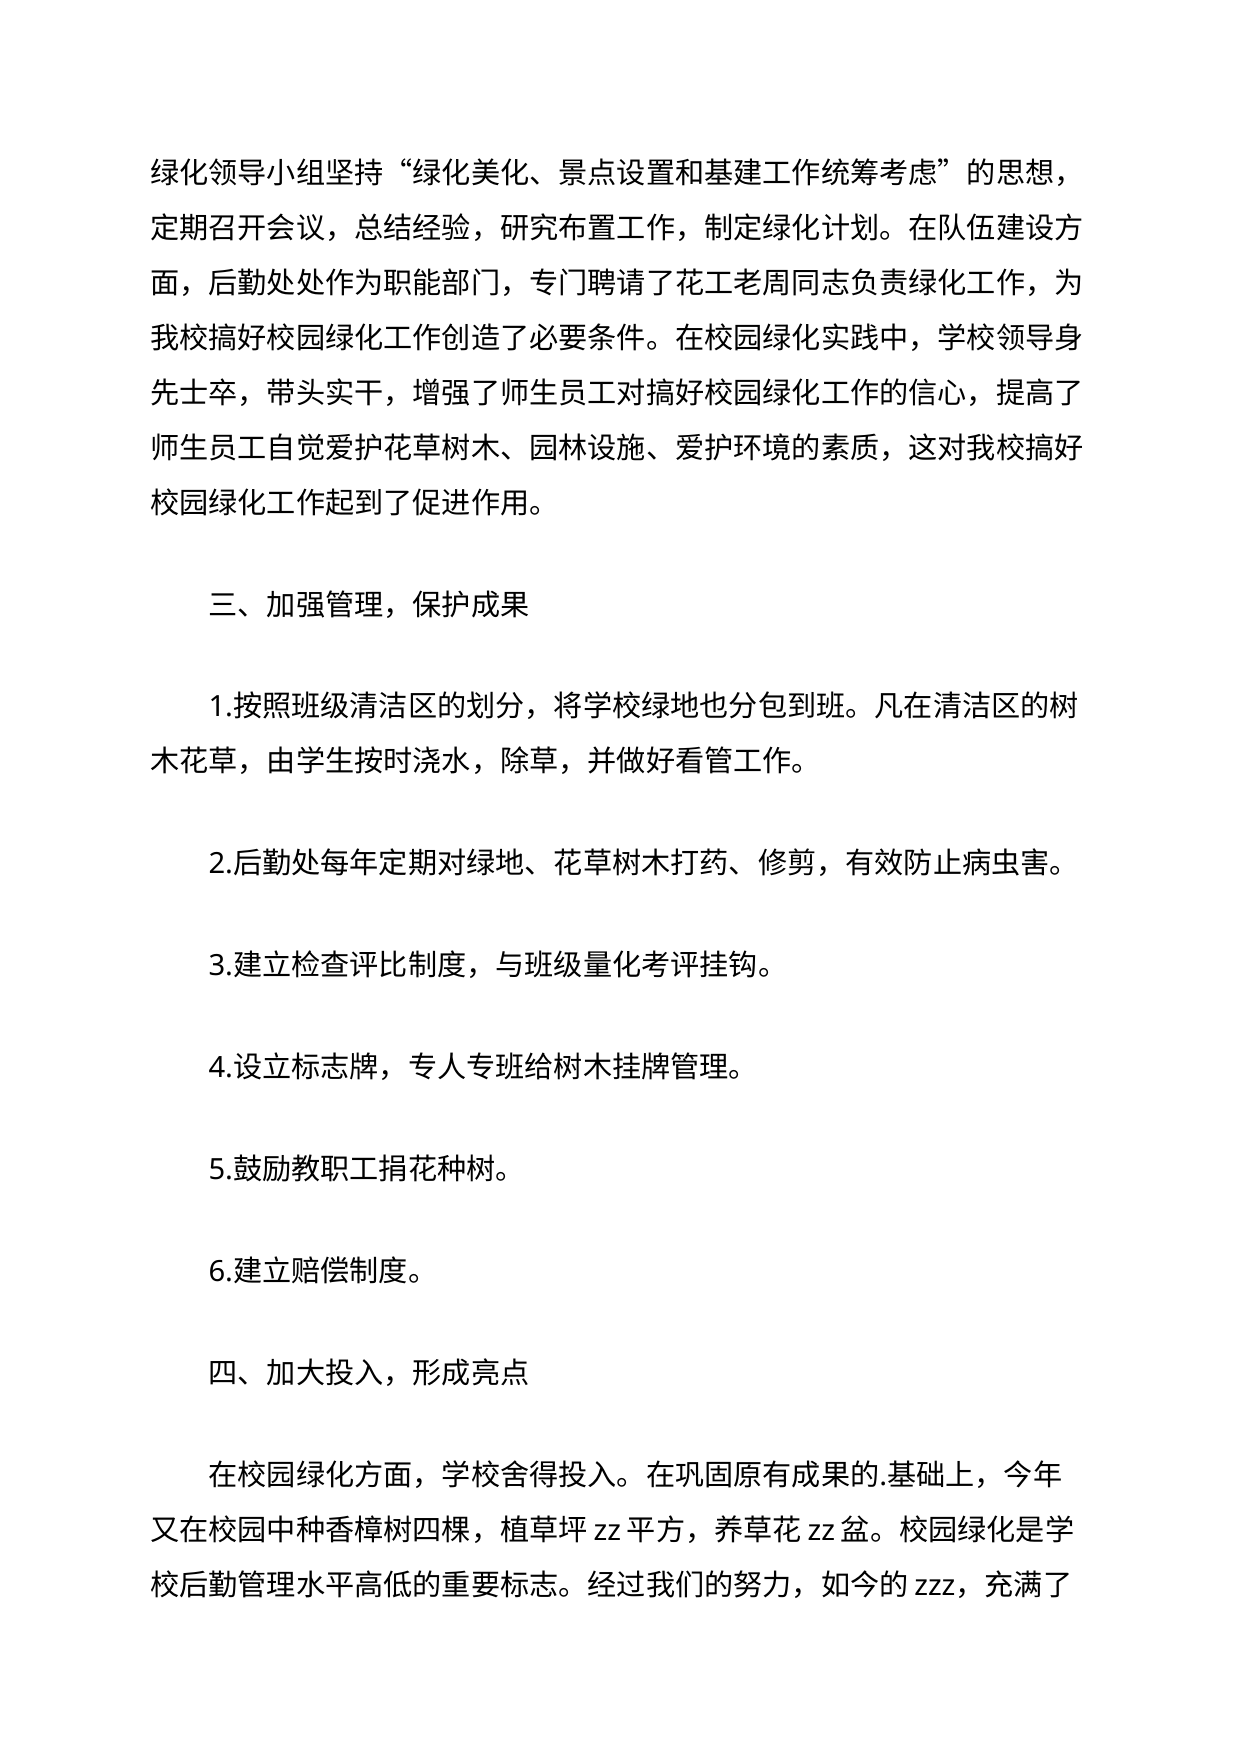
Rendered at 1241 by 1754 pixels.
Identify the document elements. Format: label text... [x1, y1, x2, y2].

text 三、加强管理，保护成果 [150, 581, 1090, 623]
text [150, 1451, 1090, 1604]
text 四、加大投入，形成亮点 [150, 1349, 1090, 1392]
text 6.建立赔偿制度。 [150, 1248, 1090, 1290]
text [150, 150, 1090, 522]
text 2.后勤处每年定期对绿地、花草树木打药、修剪，有效防止病虫害。 [150, 840, 1090, 882]
text 4.设立标志牌，专人专班给树木挂牌管理。 [150, 1044, 1090, 1086]
text 1.按照班级清洁区的划分，将学校绿地也分包到班。凡在清洁区的树木花草，由学生按时浇水，除草，并做好看管工作。 [150, 683, 1090, 780]
text 3.建立检查评比制度，与班级量化考评挂钩。 [150, 942, 1090, 984]
text 5.鼓励教职工捐花种树。 [150, 1146, 1090, 1188]
